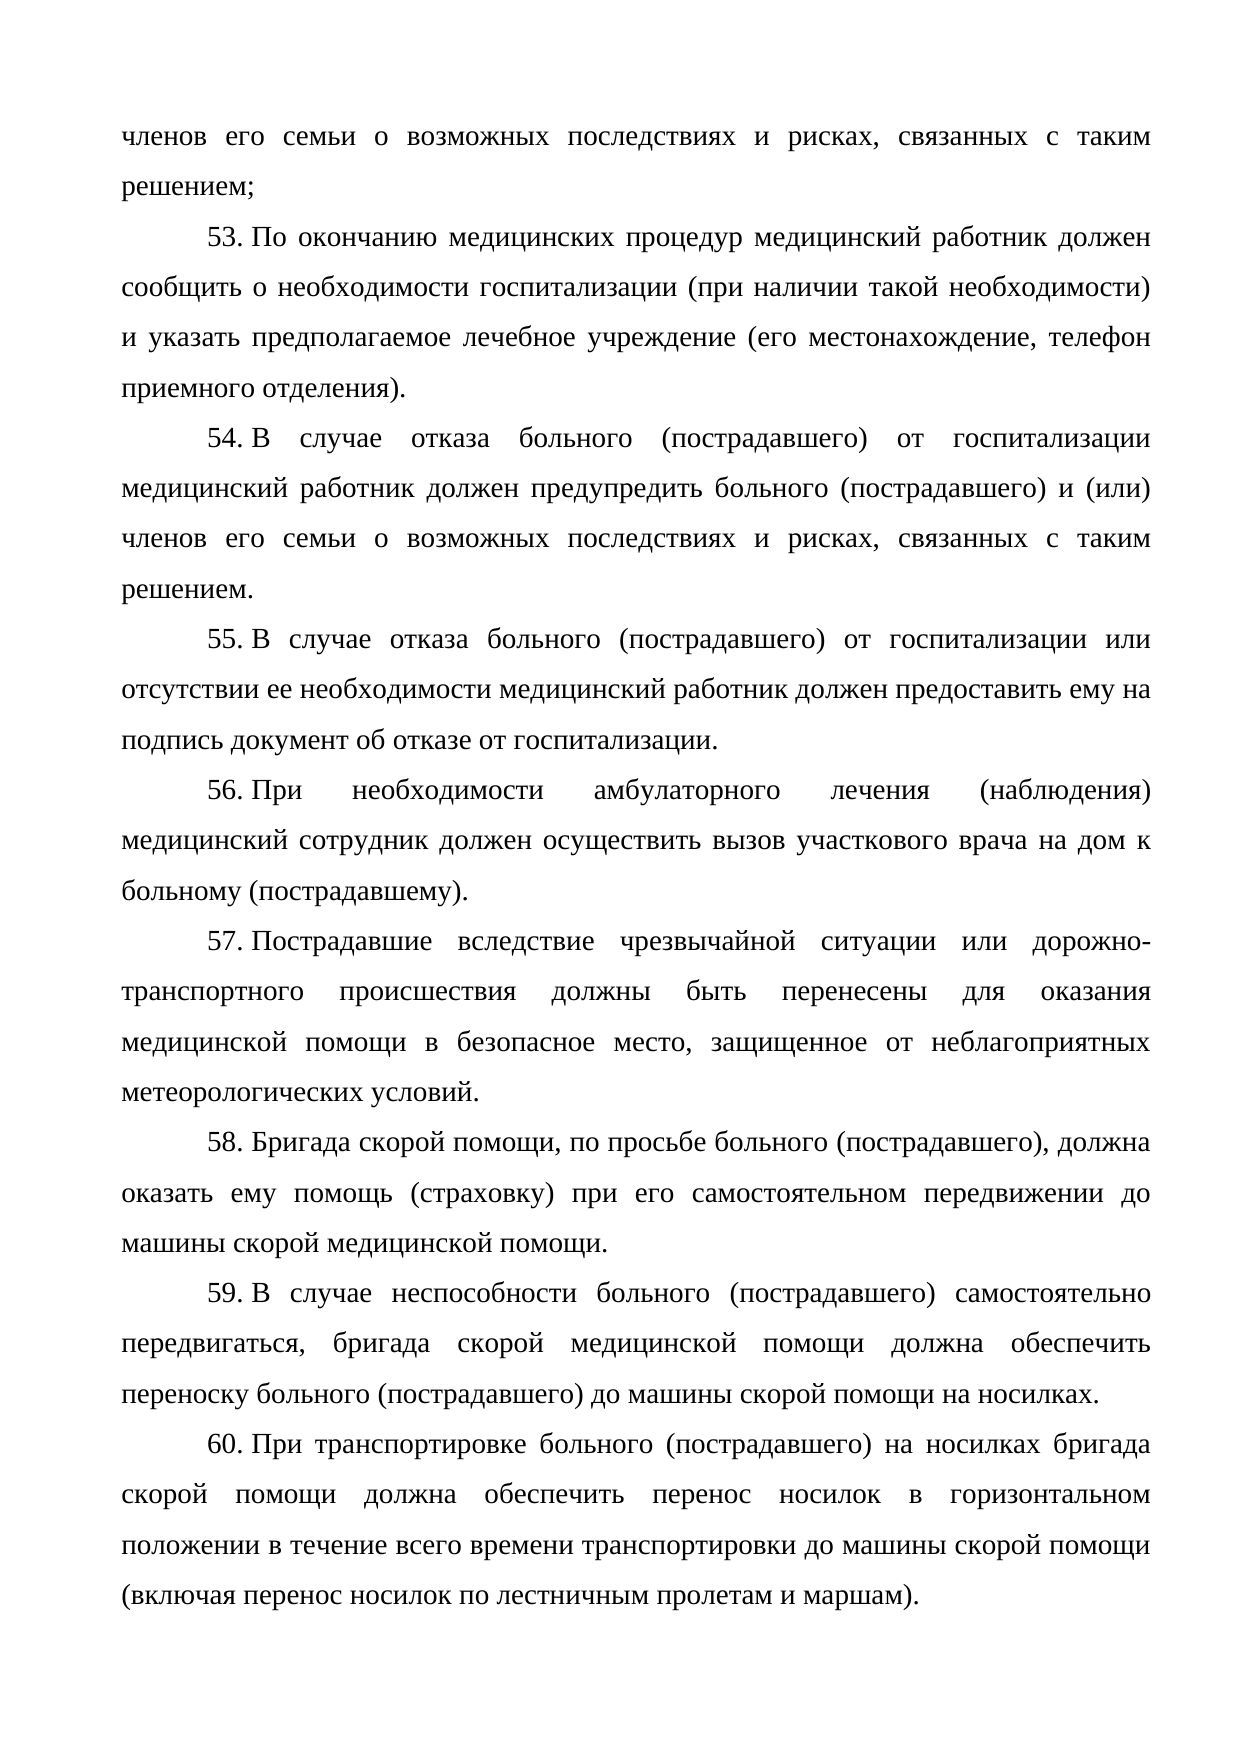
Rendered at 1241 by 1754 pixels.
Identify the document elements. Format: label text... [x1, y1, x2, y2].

list 57. Пострадавшие вследствие чрезвычайной ситуации или дорожно-транспортного происшествия должны быть перенесены для оказания медицинской помощи в безопасное место, защищенное от неблагоприятных метеорологических условий. [121, 923, 1152, 1108]
list 53. По окончанию медицинских процедур медицинский работник должен сообщить о необходимости госпитализации (при наличии такой необходимости) и указать предполагаемое лечебное учреждение (его местонахождение, телефон приемного отделения). [121, 219, 1152, 403]
list 54. В случае отказа больного (пострадавшего) от госпитализации медицинский работник должен предупредить больного (пострадавшего) и (или) членов его семьи о возможных последствиях и рисках, связанных с таким решением. [121, 420, 1152, 604]
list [121, 118, 1152, 202]
list 58. Бригада скорой помощи, по просьбе больного (пострадавшего), должна оказать ему помощь (страховку) при его самостоятельном передвижении до машины скорой медицинской помощи. [121, 1124, 1152, 1258]
list 60. При транспортировке больного (пострадавшего) на носилках бригада скорой помощи должна обеспечить перенос носилок в горизонтальном положении в течение всего времени транспортировки до машины скорой помощи (включая перенос носилок по лестничным пролетам и маршам). [121, 1426, 1152, 1611]
list 56. При необходимости амбулаторного лечения (наблюдения) медицинский сотрудник должен осуществить вызов участкового врача на дом к больному (пострадавшему). [121, 772, 1152, 906]
list 55. В случае отказа больного (пострадавшего) от госпитализации или отсутствии ее необходимости медицинский работник должен предоставить ему на подпись документ об отказе от госпитализации. [121, 621, 1152, 755]
list 59. В случае неспособности больного (пострадавшего) самостоятельно передвигаться, бригада скорой медицинской помощи должна обеспечить переноску больного (пострадавшего) до машины скорой помощи на носилках. [121, 1275, 1152, 1409]
